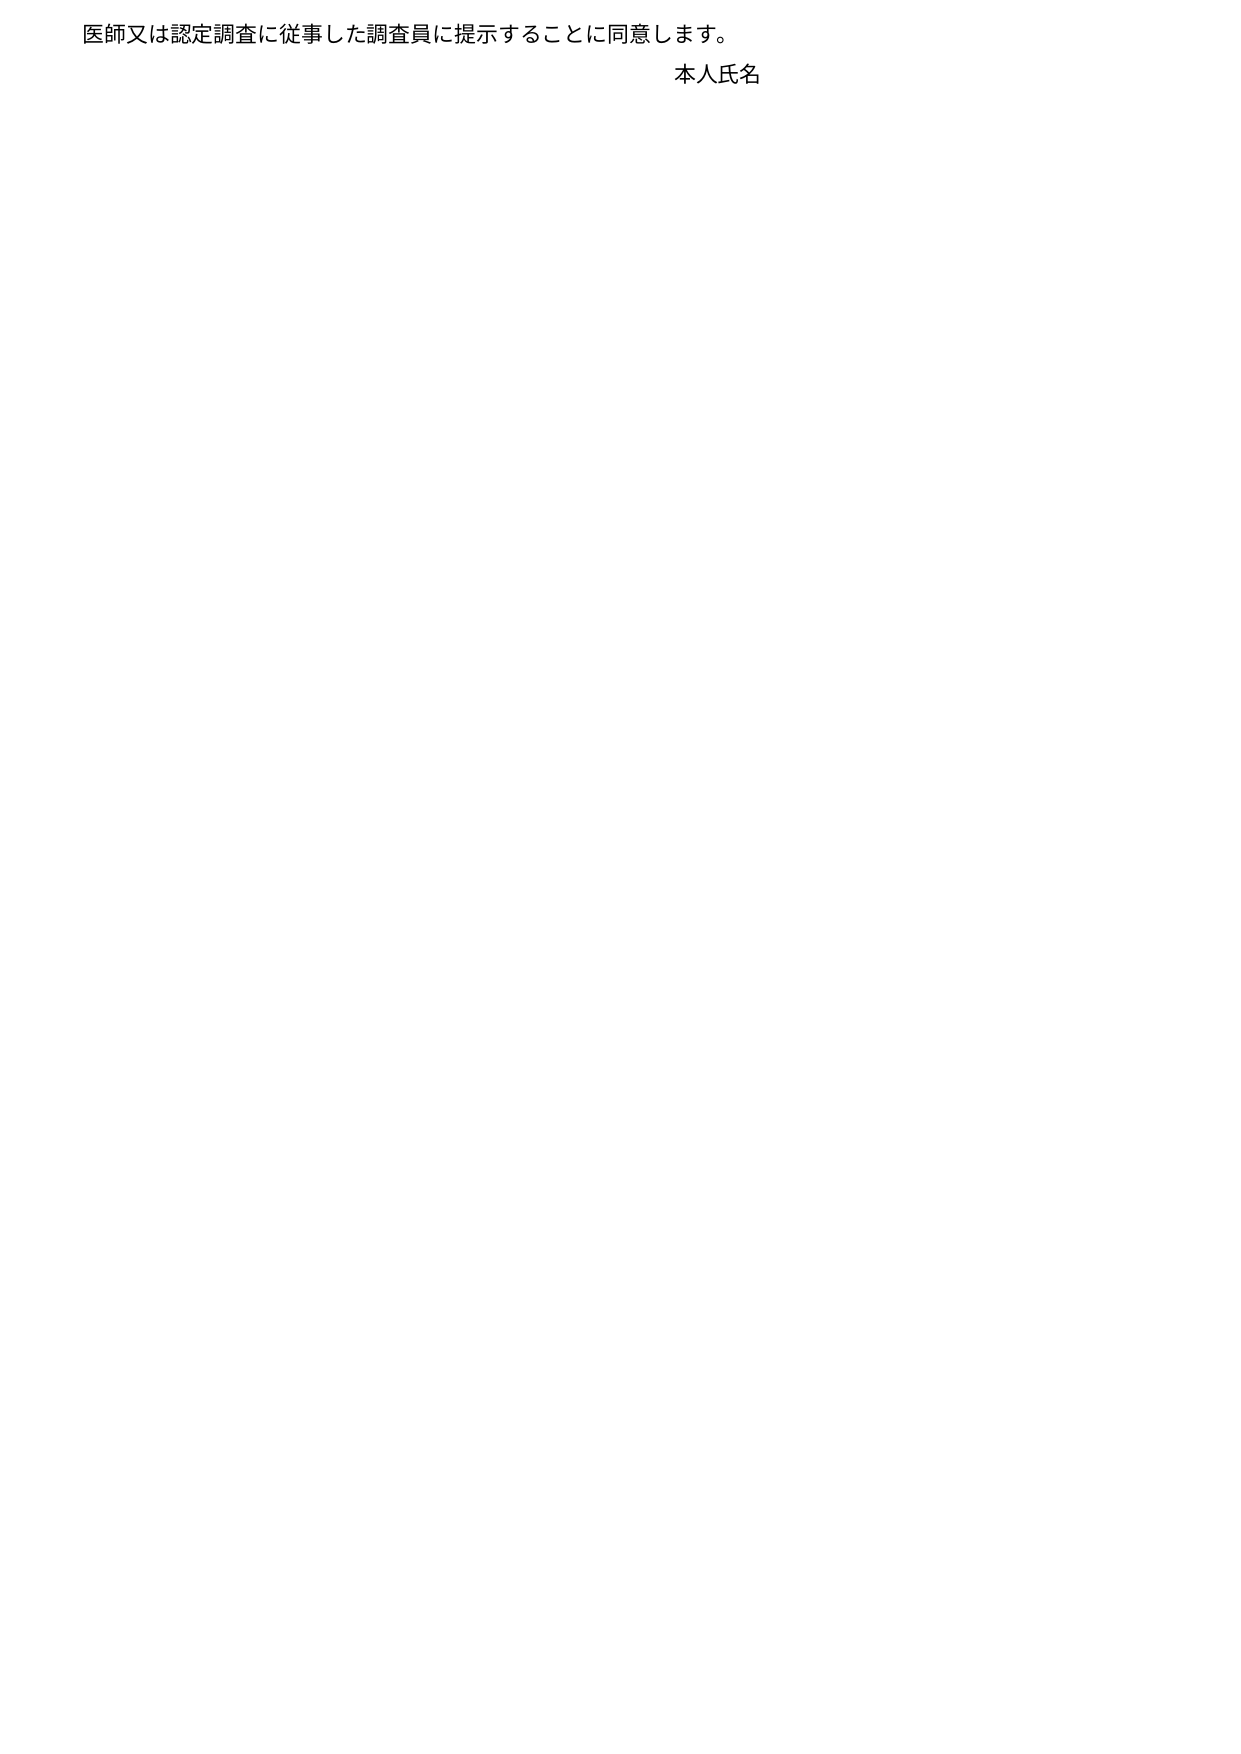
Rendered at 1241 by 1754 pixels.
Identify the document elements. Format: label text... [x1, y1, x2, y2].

text 本人氏名 [266, 57, 1169, 89]
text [82, 21, 1156, 48]
